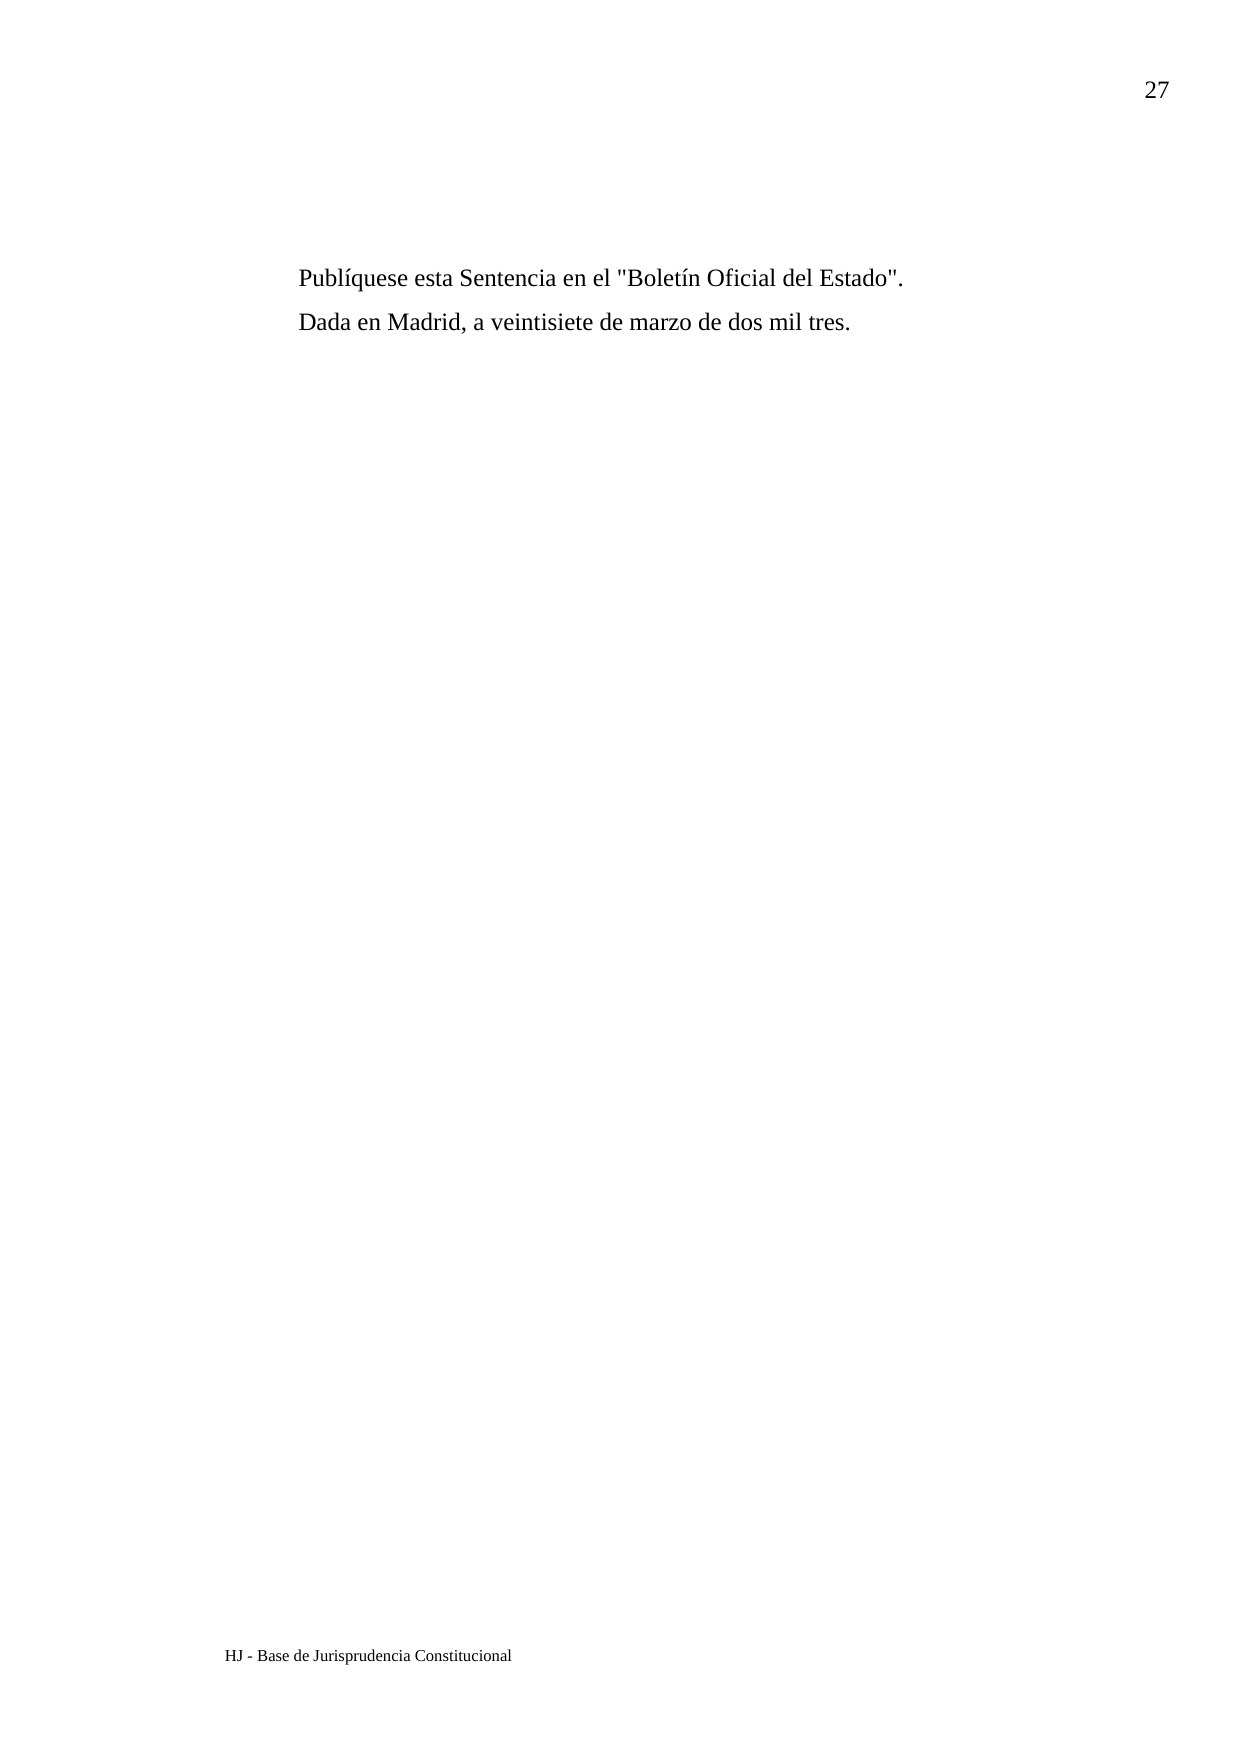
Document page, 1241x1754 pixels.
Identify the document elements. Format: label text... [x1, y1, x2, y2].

text Publíquese esta Sentencia en el "Boletín Oficial del Estado". [224, 263, 1169, 292]
text Dada en Madrid, a veintisiete de marzo de dos mil tres. [224, 307, 1169, 335]
